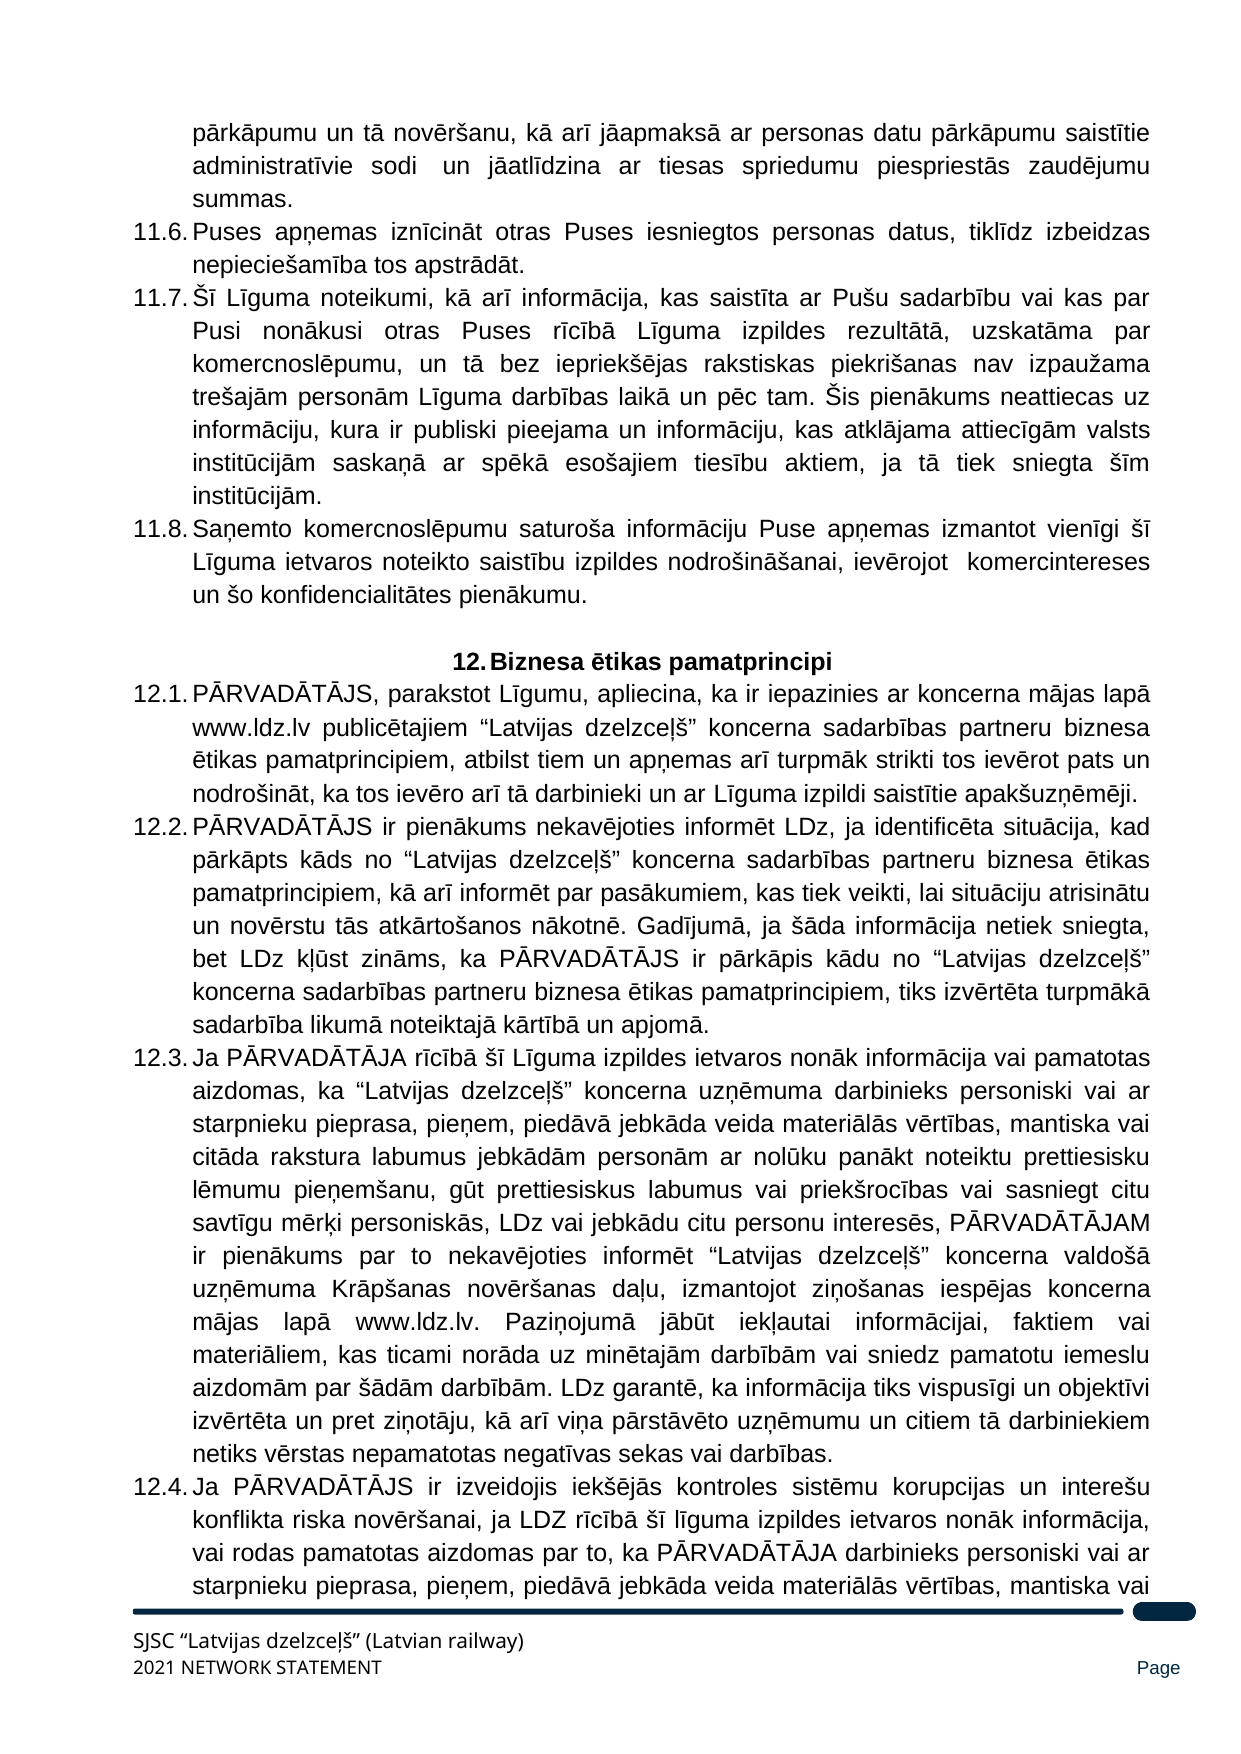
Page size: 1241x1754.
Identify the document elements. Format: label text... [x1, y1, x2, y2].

list Šī Līguma noteikumi, kā arī informācija, kas saistīta ar Pušu sadarbību vai kas par Pusi nonākusi otras Puses rīcībā Līguma izpildes rezultātā, uzskatāma par komercnoslēpumu, un tā bez iepriekšējas rakstiskas piekrišanas nav izpaužama trešajām personām Līguma darbības laikā un pēc tam. Šis pienākums neattiecas uz informāciju, kura ir publiski pieejama un informāciju, kas atklājama attiecīgām valsts institūcijām saskaņā ar spēkā esošajiem tiesību aktiem, ja tā tiek sniegta šīm institūcijām. [133, 283, 1152, 510]
list Ja PĀRVADĀTĀJA rīcībā šī Līguma izpildes ietvaros nonāk informācija vai pamatotas aizdomas, ka “Latvijas dzelzceļš” koncerna uzņēmuma darbinieks personiski vai ar starpnieku pieprasa, pieņem, piedāvā jebkāda veida materiālās vērtības, mantiska vai citāda rakstura labumus jebkādām personām ar nolūku panākt noteiktu prettiesisku lēmumu pieņemšanu, gūt prettiesiskus labumus vai priekšrocības vai sasniegt citu savtīgu mērķi personiskās, LDz vai jebkādu citu personu interesēs, PĀRVADĀTĀJAM ir pienākums par to nekavējoties informēt “Latvijas dzelzceļš” koncerna valdošā uzņēmuma Krāpšanas novēršanas daļu, izmantojot ziņošanas iespējas koncerna mājas lapā www.ldz.lv. Paziņojumā jābūt iekļautai informācijai, faktiem vai materiāliem, kas ticami norāda uz minētajām darbībām vai sniedz pamatotu iemeslu aizdomām par šādām darbībām. LDz garantē, ka informācija tiks vispusīgi un objektīvi izvērtēta un pret ziņotāju, kā arī viņa pārstāvēto uzņēmumu un citiem tā darbiniekiem netiks vērstas nepamatotas negatīvas sekas vai darbības. [133, 1043, 1152, 1468]
list Biznesa ētikas pamatprincipi [133, 646, 1152, 675]
picture [132, 1602, 1196, 1621]
list Puses apņemas iznīcināt otras Puses iesniegtos personas datus, tiklīdz izbeidzas nepieciešamība tos apstrādāt. [133, 217, 1152, 279]
list PĀRVADĀTĀJS ir pienākums nekavējoties informēt LDz, ja identificēta situācija, kad pārkāpts kāds no “Latvijas dzelzceļš” koncerna sadarbības partneru biznesa ētikas pamatprincipiem, kā arī informēt par pasākumiem, kas tiek veikti, lai situāciju atrisinātu un novērstu tās atkārtošanos nākotnē. Gadījumā, ja šāda informācija netiek sniegta, bet LDz kļūst zināms, ka PĀRVADĀTĀJS ir pārkāpis kādu no “Latvijas dzelzceļš” koncerna sadarbības partneru biznesa ētikas pamatprincipiem, tiks izvērtēta turpmākā sadarbība likumā noteiktajā kārtībā un apjomā. [133, 812, 1152, 1038]
list PĀRVADĀTĀJS, parakstot Līgumu, apliecina, ka ir iepazinies ar koncerna mājas lapā www.ldz.lv publicētajiem “Latvijas dzelzceļš” koncerna sadarbības partneru biznesa ētikas pamatprincipiem, atbilst tiem un apņemas arī turpmāk strikti tos ievērot pats un nodrošināt, ka tos ievēro arī tā darbinieki un ar Līguma izpildi saistītie apakšuzņēmēji. [133, 679, 1152, 807]
list Saņemto komercnoslēpumu saturoša informāciju Puse apņemas izmantot vienīgi šī Līguma ietvaros noteikto saistību izpildes nodrošināšanai, ievērojot komercintereses un šo konfidencialitātes pienākumu. [133, 514, 1152, 609]
